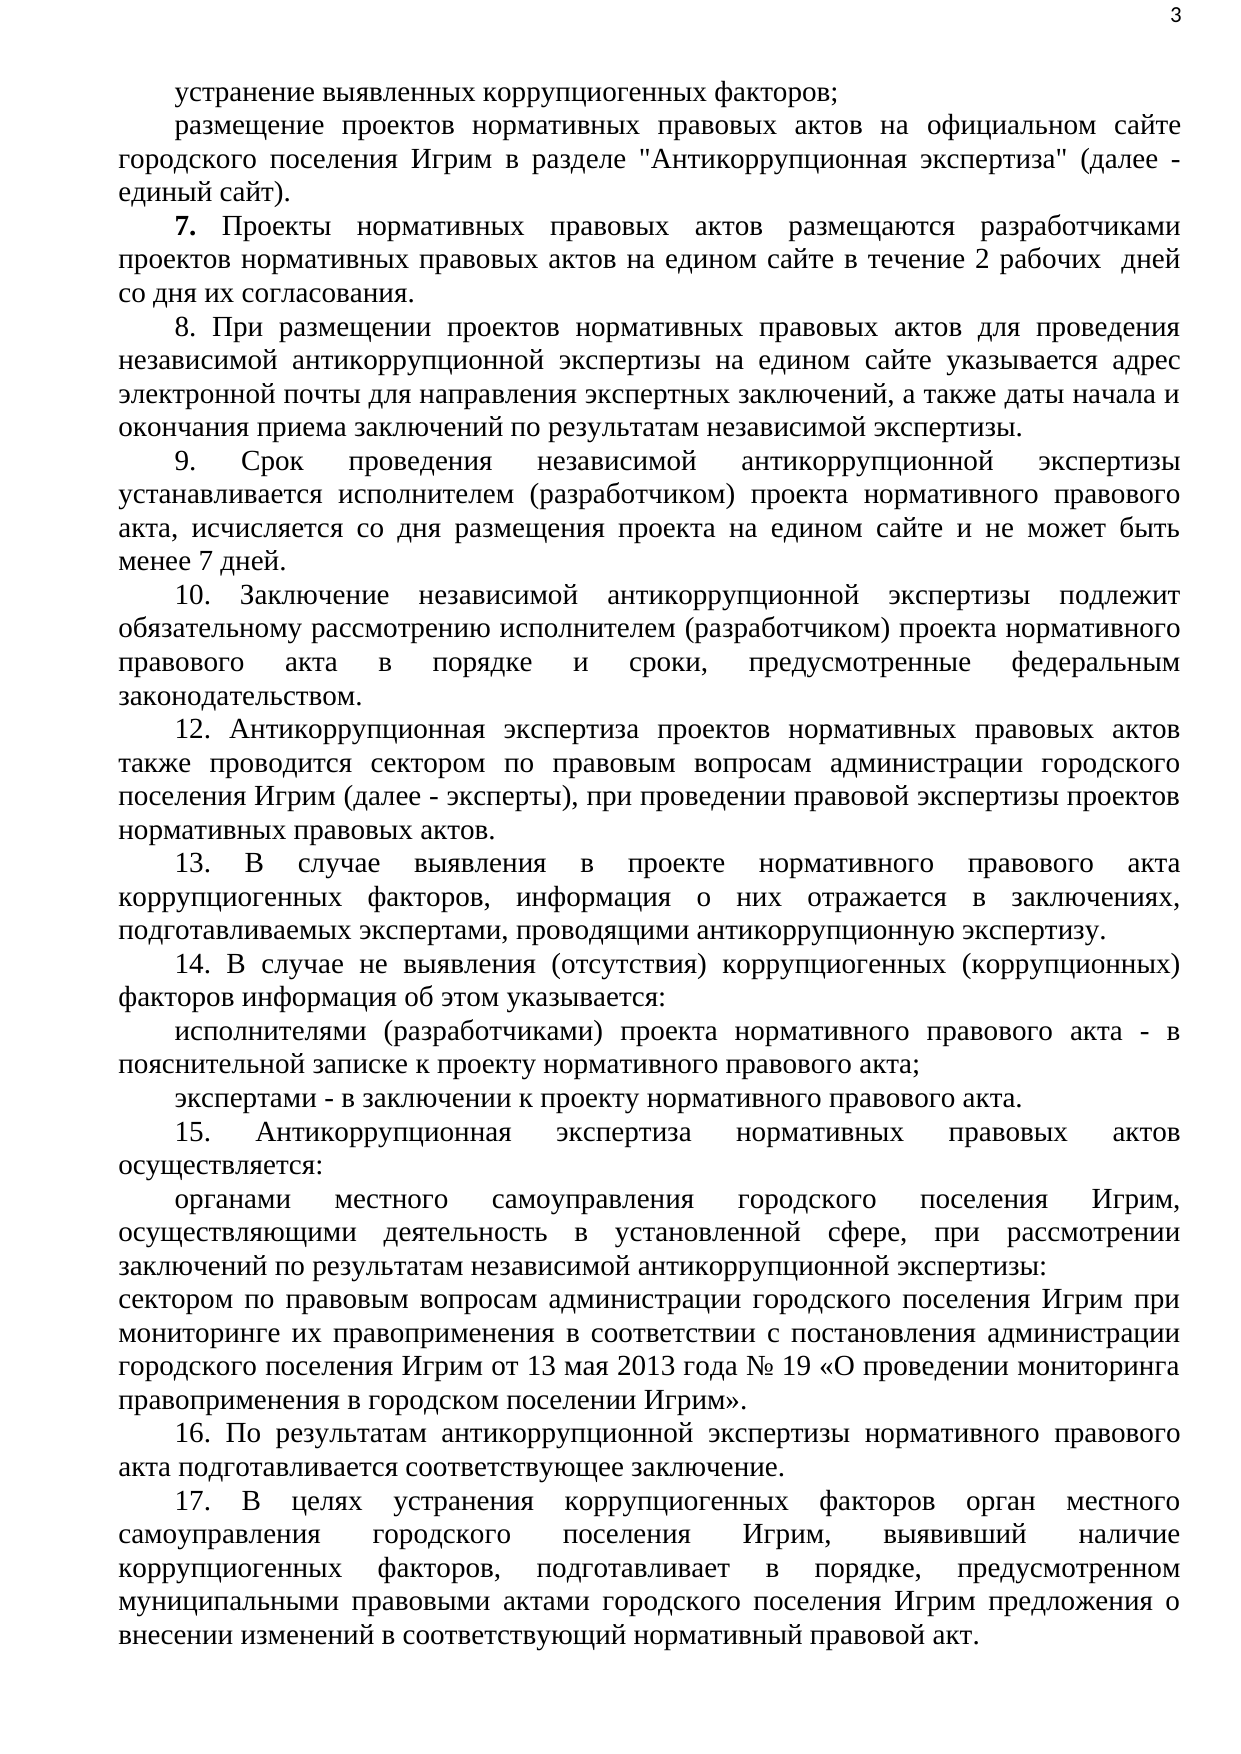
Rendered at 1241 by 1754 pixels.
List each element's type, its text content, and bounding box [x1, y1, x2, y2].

text размещение проектов нормативных правовых актов на официальном сайте городского поселения Игрим в разделе "Антикоррупционная экспертиза" (далее - единый сайт). [118, 107, 1181, 208]
text 10. Заключение независимой антикоррупционной экспертизы подлежит обязательному рассмотрению исполнителем (разработчиком) проекта нормативного правового акта в порядке и сроки, предусмотренные федеральным законодательством. [118, 577, 1181, 711]
text органами местного самоуправления городского поселения Игрим, осуществляющими деятельность в установленной сфере, при рассмотрении заключений по результатам независимой антикоррупционной экспертизы: [118, 1181, 1181, 1281]
text экспертами - в заключении к проекту нормативного правового акта. [118, 1080, 1181, 1114]
text 12. Антикоррупционная экспертиза проектов нормативных правовых актов также проводится сектором по правовым вопросам администрации городского поселения Игрим (далее - эксперты), при проведении правовой экспертизы проектов нормативных правовых актов. [118, 711, 1181, 845]
text 8. При размещении проектов нормативных правовых актов для проведения независимой антикоррупционной экспертизы на едином сайте указывается адрес электронной почты для направления экспертных заключений, а также даты начала и окончания приема заключений по результатам независимой экспертизы. [118, 309, 1181, 443]
text устранение выявленных коррупциогенных факторов; [118, 74, 1181, 107]
text 13. В случае выявления в проекте нормативного правового акта коррупциогенных факторов, информация о них отражается в заключениях, подготавливаемых экспертами, проводящими антикоррупционную экспертизу. [118, 845, 1181, 946]
text исполнителями (разработчиками) проекта нормативного правового акта - в пояснительной записке к проекту нормативного правового акта; [118, 1013, 1181, 1080]
text 7. Проекты нормативных правовых актов размещаются разработчиками проектов нормативных правовых актов на едином сайте в течение 2 рабочих дней со дня их согласования. [118, 208, 1181, 309]
text 16. По результатам антикоррупционной экспертизы нормативного правового акта подготавливается соответствующее заключение. [118, 1416, 1181, 1483]
text 14. В случае не выявления (отсутствия) коррупциогенных (коррупционных) факторов информация об этом указывается: [118, 946, 1181, 1013]
text 9. Срок проведения независимой антикоррупционной экспертизы устанавливается исполнителем (разработчиком) проекта нормативного правового акта, исчисляется со дня размещения проекта на едином сайте и не может быть менее 7 дней. [118, 443, 1181, 577]
text 15. Антикоррупционная экспертиза нормативных правовых актов осуществляется: [118, 1114, 1181, 1181]
text 17. В целях устранения коррупциогенных факторов орган местного самоуправления городского поселения Игрим, выявивший наличие коррупциогенных факторов, подготавливает в порядке, предусмотренном муниципальными правовыми актами городского поселения Игрим предложения о внесении изменений в соответствующий нормативный правовой акт. [118, 1483, 1181, 1650]
text сектором по правовым вопросам администрации городского поселения Игрим при мониторинге их правоприменения в соответствии с постановления администрации городского поселения Игрим от 13 мая 2013 года № 19 «О проведении мониторинга правоприменения в городском поселении Игрим». [118, 1281, 1181, 1416]
